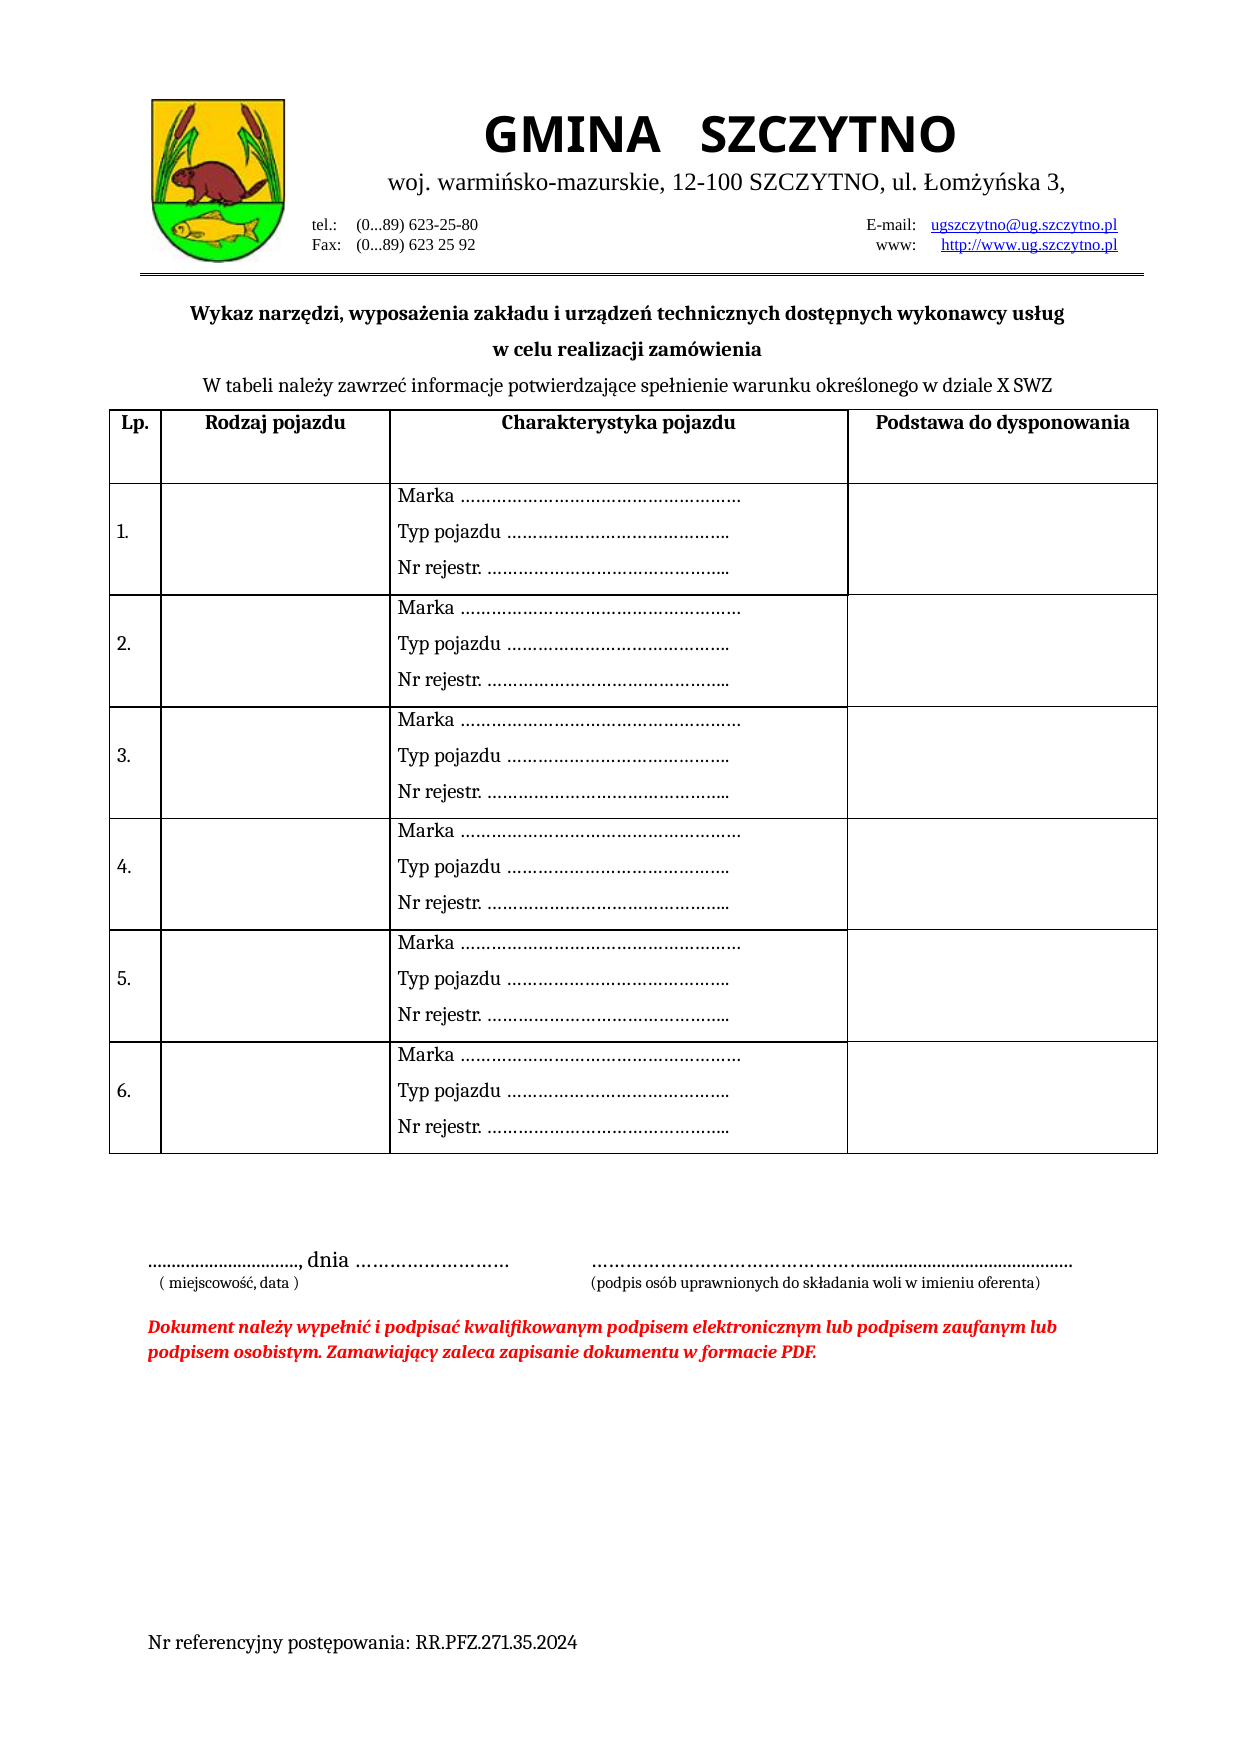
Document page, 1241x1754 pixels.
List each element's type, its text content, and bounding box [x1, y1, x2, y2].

table_cell [848, 1042, 1157, 1153]
table_cell 3. [110, 708, 160, 818]
table_cell 4. [110, 819, 160, 929]
picture [151, 99, 286, 263]
table_cell 1. [110, 484, 160, 594]
table_cell 5. [110, 931, 160, 1041]
text Dokument należy wypełnić i podpisać kwalifikowanym podpisem elektronicznym lub podpisem zaufanym lub podpisem osobistym. Zamawiający zaleca zapisanie dokumentu w formacie PDF. [148, 1317, 1093, 1363]
table_cell 6. [110, 1043, 160, 1153]
table_cell [849, 484, 1157, 594]
text ................................, dnia ……………………… …………………………………………............................................ [148, 1247, 1093, 1273]
table_cell [162, 819, 389, 929]
table_cell [162, 484, 389, 594]
table_cell Marka ……………………………………………… Typ pojazdu ……………………………………. Nr rejestr. ……………………………………….. [391, 931, 847, 1041]
table_header Podstawa do dysponowania [849, 410, 1157, 483]
table_header Rodzaj pojazdu [162, 411, 389, 483]
text W tabeli należy zawrzeć informacje potwierdzające spełnienie warunku określonego w dziale X SWZ [162, 373, 1093, 397]
table_cell [848, 595, 1157, 706]
table_cell [162, 931, 389, 1041]
table_header Charakterystyka pojazdu [391, 411, 847, 483]
table_cell [162, 596, 389, 706]
table_cell [848, 819, 1157, 929]
table_cell Marka ……………………………………………… Typ pojazdu ……………………………………. Nr rejestr. ……………………………………….. [391, 819, 847, 929]
text ( miejscowość, data ) (podpis osób uprawnionych do składania woli w imieniu oferenta) [148, 1273, 1093, 1292]
table_cell [162, 708, 389, 818]
text Wykaz narzędzi, wyposażenia zakładu i urządzeń technicznych dostępnych wykonawcy usług w celu realizacji zamówienia [162, 301, 1093, 361]
table_cell Marka ……………………………………………… Typ pojazdu ……………………………………. Nr rejestr. ……………………………………….. [391, 708, 847, 818]
table_cell Marka ……………………………………………… Typ pojazdu ……………………………………. Nr rejestr. ……………………………………….. [391, 1043, 847, 1153]
table_header Lp. [110, 411, 160, 483]
table_cell 2. [110, 596, 160, 706]
table_cell [162, 1043, 389, 1153]
table_cell [848, 930, 1157, 1041]
table_cell Marka ……………………………………………… Typ pojazdu ……………………………………. Nr rejestr. ……………………………………….. [391, 596, 847, 706]
table_cell [848, 707, 1157, 818]
table_cell Marka ……………………………………………… Typ pojazdu ……………………………………. Nr rejestr. ……………………………………….. [391, 484, 847, 594]
